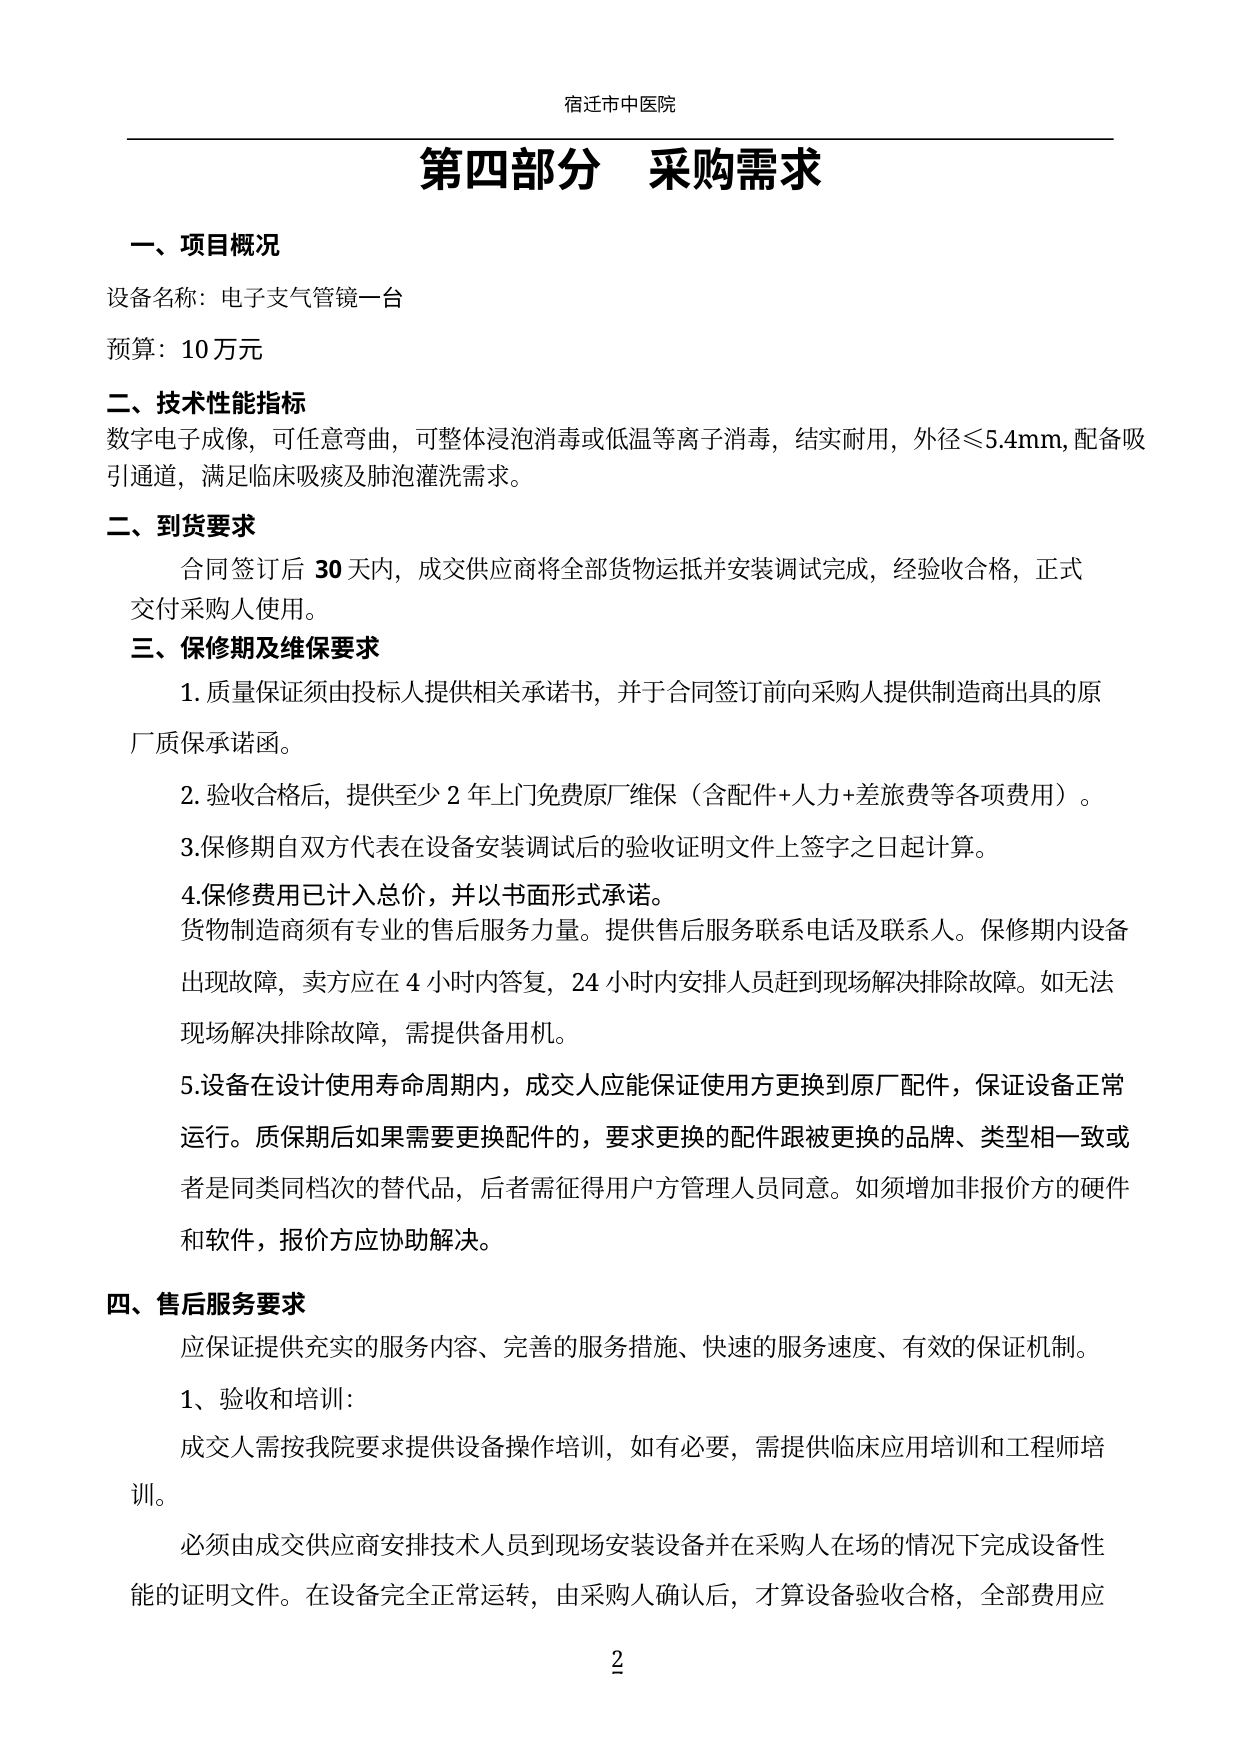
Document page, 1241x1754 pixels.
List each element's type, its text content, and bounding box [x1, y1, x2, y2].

text 四、售后服务要求 [106, 1288, 430, 1320]
text 二、到货要求 [106, 506, 368, 542]
text 二、技术性能指标 [106, 384, 1153, 420]
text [130, 1576, 1111, 1612]
text 一、项目概况 [130, 225, 1153, 261]
text 设备名称：电子支气管镜一台 [106, 279, 1153, 313]
subtitle 第四部分 采购需求 [106, 133, 1134, 200]
text 必须由成交供应商安排技术人员到现场安装设备并在采购人在场的情况下完成设备性 [180, 1526, 1153, 1562]
text 1. 质量保证须由投标人提供相关承诺书，并于合同签订前向采购人提供制造商出具的原厂质保承诺函。 [130, 672, 1111, 760]
text 合同签订后 30天内，成交供应商将全部货物运抵并安装调试完成，经验收合格，正式 [180, 550, 1153, 586]
text 货物制造商须有专业的售后服务力量。提供售后服务联系电话及联系人。保修期内设备出现故障，卖方应在 4 小时内答复，24 小时内安排人员赶到现场解决排除故障。如无法现场解决排除故障，需提供备用机。 [180, 911, 1136, 1049]
text 5.设备在设计使用寿命周期内，成交人应能保证使用方更换到原厂配件，保证设备正常运行。质保期后如果需要更换配件的，要求更换的配件跟被更换的品牌、类型相一致或者是同类同档次的替代品，后者需征得用户方管理人员同意。如须增加非报价方的硬件和软件，报价方应协助解决。 [180, 1065, 1136, 1256]
text 3.保修期自双方代表在设备安装调试后的验收证明文件上签字之日起计算。 [180, 827, 1136, 863]
text 应保证提供充实的服务内容、完善的服务措施、快速的服务速度、有效的保证机制。1、验收和培训： [180, 1328, 1105, 1415]
text 数字电子成像，可任意弯曲，可整体浸泡消毒或低温等离子消毒，结实耐用，外径≤5.4mm, 配备吸引通道，满足临床吸痰及肺泡灌洗需求。 [106, 420, 1153, 492]
text 三、保修期及维保要求 [130, 624, 1153, 666]
text 2. 验收合格后，提供至少 2 年上门免费原厂维保（含配件+人力+差旅费等各项费用）。 [180, 776, 1136, 812]
text 预算：10万元 [106, 329, 355, 366]
text 成交人需按我院要求提供设备操作培训，如有必要，需提供临床应用培训和工程师培 [180, 1431, 1153, 1462]
text 交付采购人使用。 [130, 594, 1153, 624]
text 4.保修费用已计入总价，并以书面形式承诺。 [106, 879, 1153, 911]
text 训。 [130, 1476, 1153, 1512]
